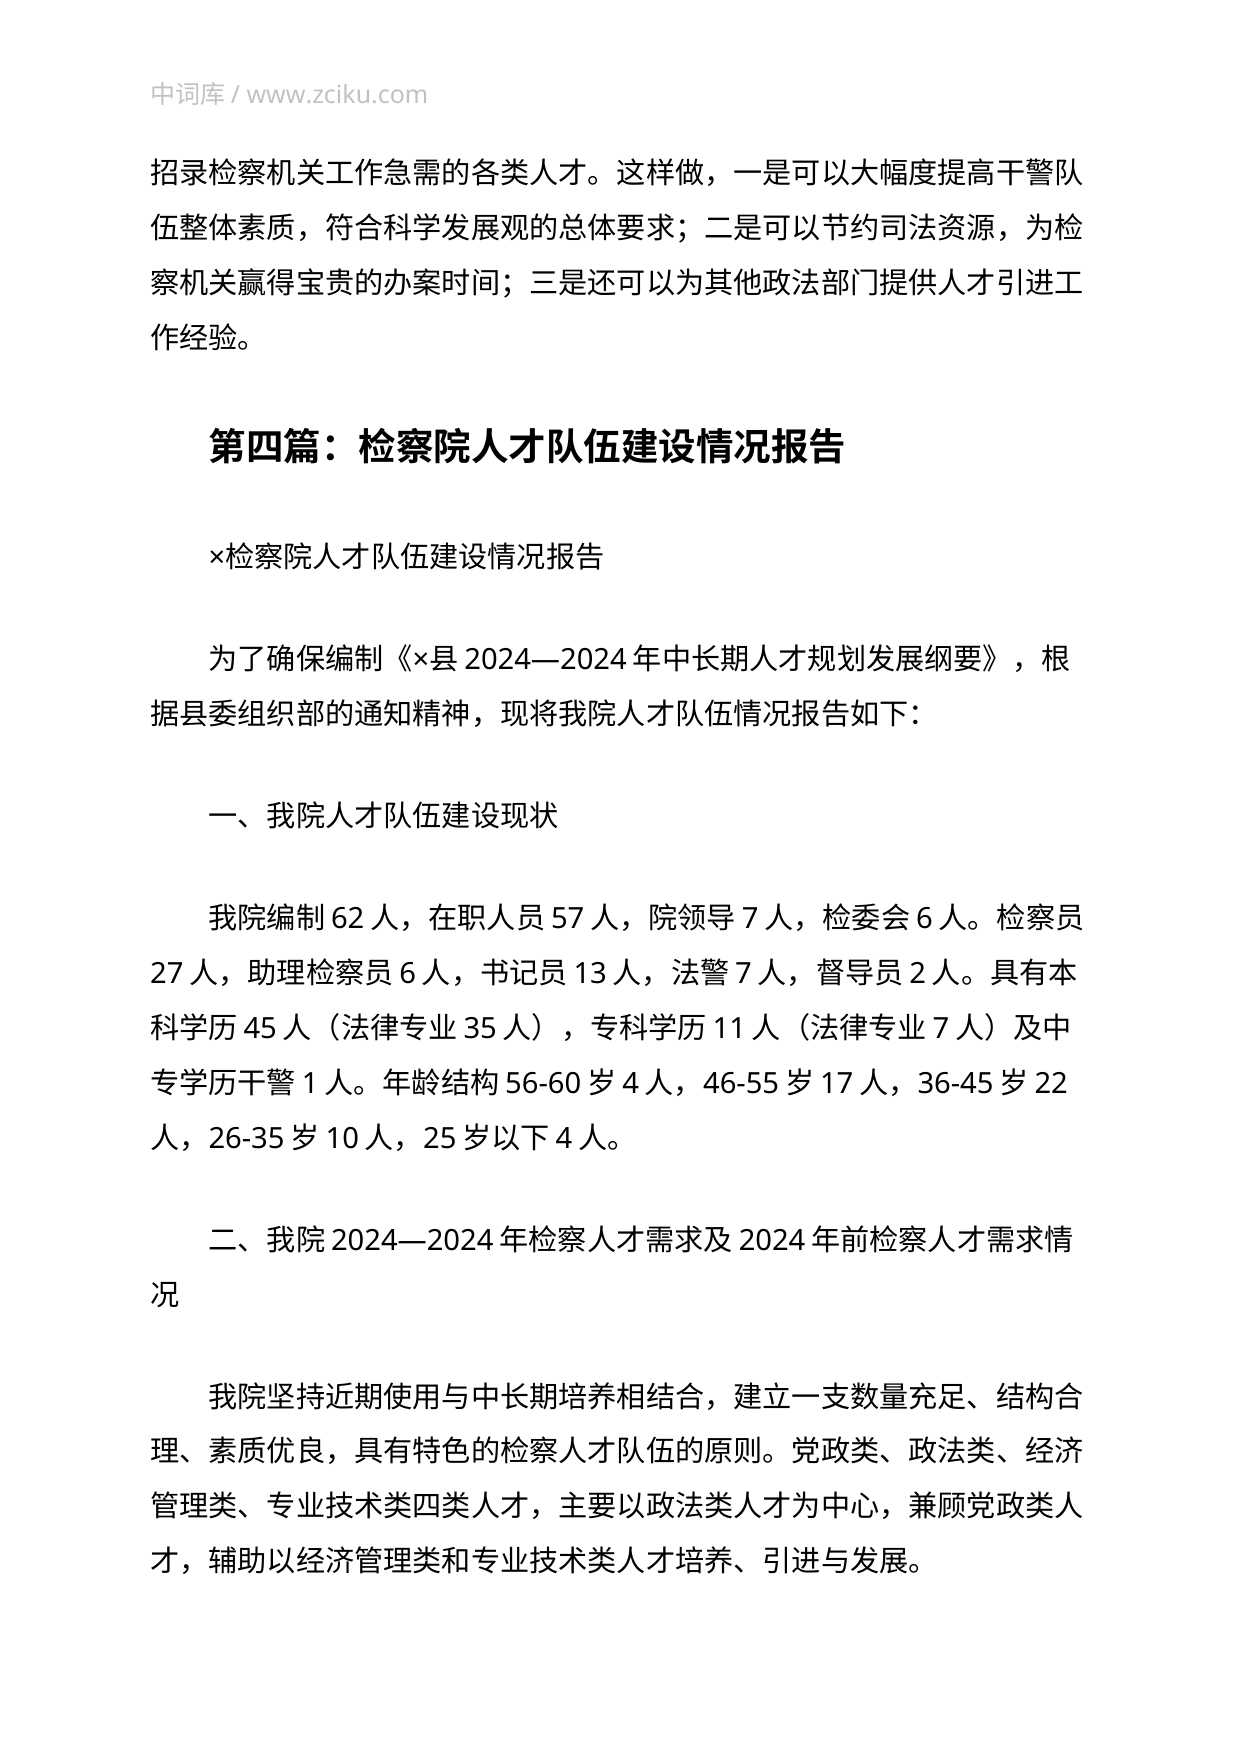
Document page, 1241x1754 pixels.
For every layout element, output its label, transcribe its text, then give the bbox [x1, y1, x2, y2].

text 我院坚持近期使用与中长期培养相结合，建立一支数量充足、结构合理、素质优良，具有特色的检察人才队伍的原则。党政类、政法类、经济管理类、专业技术类四类人才，主要以政法类人才为中心，兼顾党政类人才，辅助以经济管理类和专业技术类人才培养、引进与发展。 [150, 1373, 1090, 1580]
text 一、我院人才队伍建设现状 [150, 793, 1090, 835]
text ×检察院人才队伍建设情况报告 [150, 534, 1090, 576]
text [150, 150, 1090, 357]
text 二、我院2024—2024年检察人才需求及2024年前检察人才需求情况 [150, 1216, 1090, 1314]
text 为了确保编制《×县2024—2024年中长期人才规划发展纲要》，根据县委组织部的通知精神，现将我院人才队伍情况报告如下： [150, 636, 1090, 733]
text 我院编制62人，在职人员57人，院领导7人，检委会6人。检察员27人，助理检察员6人，书记员13人，法警7人，督导员2人。具有本科学历45人（法律专业35人），专科学历11人（法律专业7人）及中专学历干警1人。年龄结构56-60岁4人，46-55岁17人，36-45岁22人，26-35岁10人，25岁以下4人。 [150, 894, 1090, 1157]
text 第四篇：检察院人才队伍建设情况报告 [150, 416, 1090, 471]
